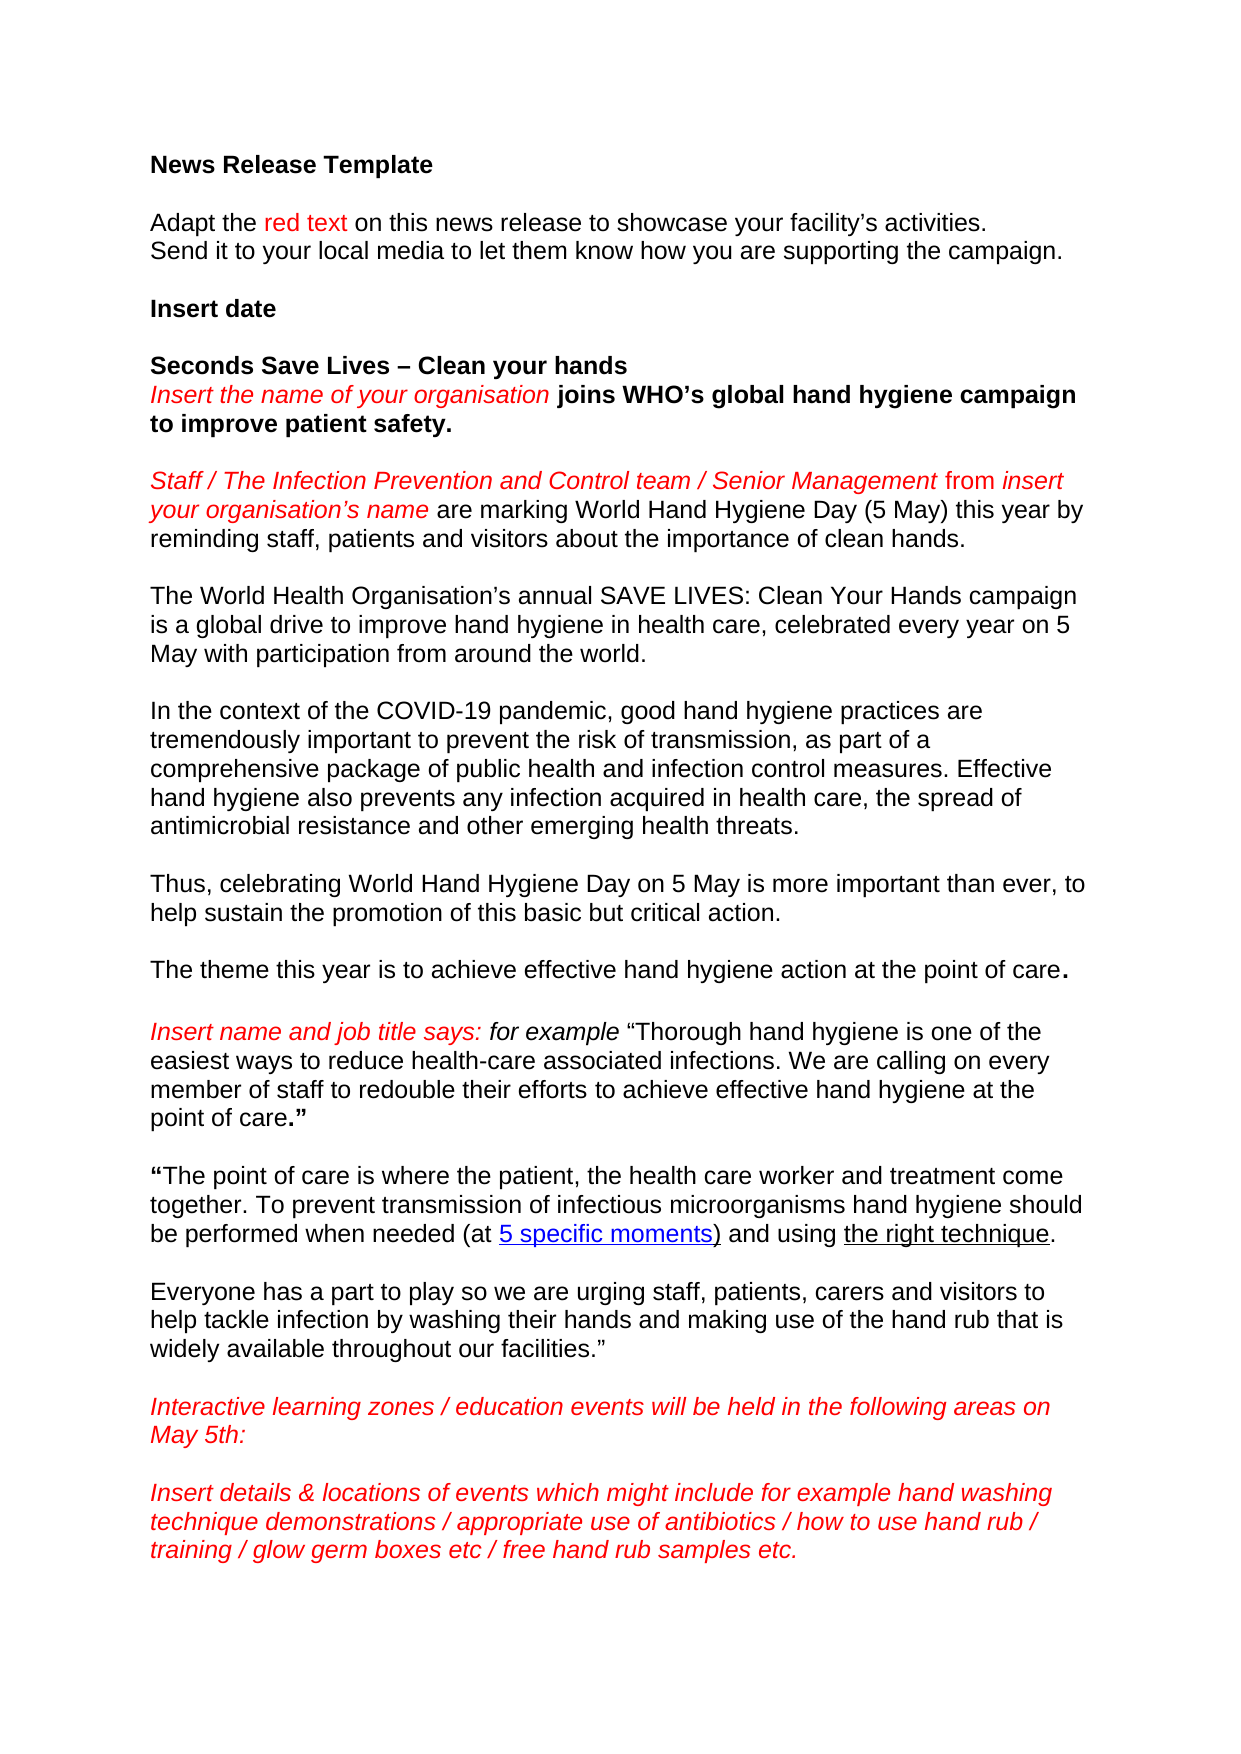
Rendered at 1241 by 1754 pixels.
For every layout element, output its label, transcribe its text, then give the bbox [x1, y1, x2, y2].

text Insert details & locations of events which might include for example hand washing technique demonstrations / appropriate use of antibiotics / how to use hand rub / training / glow germ boxes etc / free hand rub samples etc. [150, 1478, 1090, 1564]
text Insert name and job title says: for example “Thorough hand hygiene is one of the easiest ways to reduce health-care associated infections. We are calling on every member of staff to redouble their efforts to achieve effective hand hygiene at the point of care.” [150, 1017, 1090, 1132]
text Staff / The Infection Prevention and Control team / Senior Management from insert your organisation’s name are marking World Hand Hygiene Day (5 May) this year by reminding staff, patients and visitors about the importance of clean hands. [150, 466, 1090, 552]
text Interactive learning zones / education events will be held in the following areas on May 5th: [150, 1392, 1090, 1449]
text Everyone has a part to play so we are urging staff, patients, carers and visitors to help tackle infection by washing their hands and making use of the hand rub that is widely available throughout our facilities.” [150, 1277, 1090, 1363]
text Insert the name of your organisation joins WHO’s global hand hygiene campaign to improve patient safety. [150, 380, 1090, 437]
text Seconds Save Lives – Clean your hands [150, 351, 1090, 380]
text Adapt the red text on this news release to showcase your facility’s activities. [150, 207, 1090, 236]
text Thus, celebrating World Hand Hygiene Day on 5 May is more important than ever, to help sustain the promotion of this basic but critical action. [150, 869, 1090, 926]
text “The point of care is where the patient, the health care worker and treatment come together. To prevent transmission of infectious microorganisms hand hygiene should be performed when needed (at 5 specific moments) and using the right technique. [150, 1161, 1090, 1248]
text In the context of the COVID-19 pandemic, good hand hygiene practices are tremendously important to prevent the risk of transmission, as part of a comprehensive package of public health and infection control measures. Effective hand hygiene also prevents any infection acquired in health care, the spread of antimicrobial resistance and other emerging health threats. [150, 696, 1090, 840]
text Insert date [150, 294, 1090, 322]
text News Release Template [150, 150, 1090, 179]
text The World Health Organisation’s annual SAVE LIVES: Clean Your Hands campaign is a global drive to improve hand hygiene in health care, celebrated every year on 5 May with participation from around the world. [150, 581, 1090, 667]
text Send it to your local media to let them know how you are supporting the campaign. [150, 236, 1090, 265]
text The theme this year is to achieve effective hand hygiene action at the point of care. [150, 955, 1090, 984]
